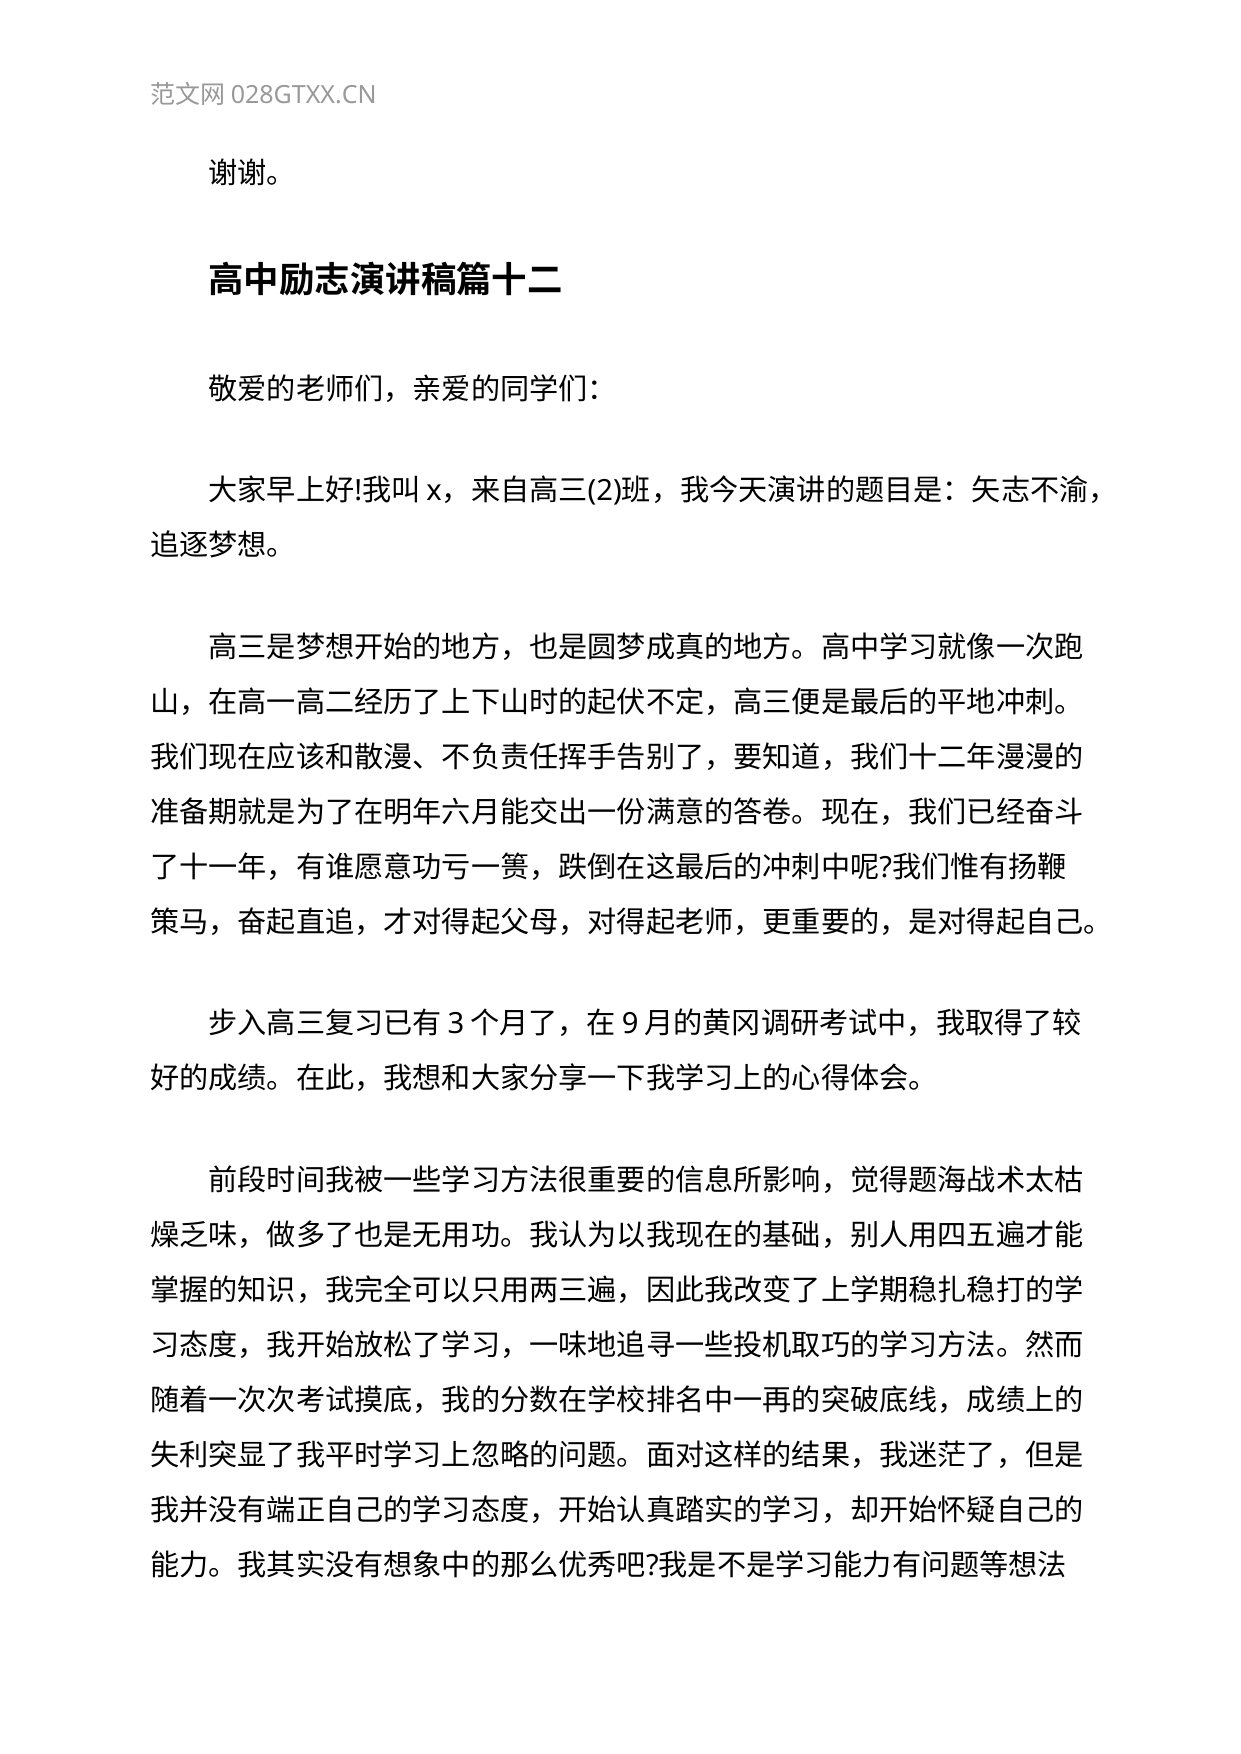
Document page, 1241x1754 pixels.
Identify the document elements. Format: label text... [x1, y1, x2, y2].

text 敬爱的老师们，亲爱的同学们： [150, 365, 1090, 407]
text 高中励志演讲稿篇十二 [150, 252, 1090, 303]
text 高三是梦想开始的地方，也是圆梦成真的地方。高中学习就像一次跑山，在高一高二经历了上下山时的起伏不定，高三便是最后的平地冲刺。我们现在应该和散漫、不负责任挥手告别了，要知道，我们十二年漫漫的准备期就是为了在明年六月能交出一份满意的答卷。现在，我们已经奋斗了十一年，有谁愿意功亏一篑，跌倒在这最后的冲刺中呢?我们惟有扬鞭策马，奋起直追，才对得起父母，对得起老师，更重要的，是对得起自己。 [150, 624, 1090, 941]
text 谢谢。 [150, 150, 1090, 192]
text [150, 1157, 1090, 1583]
text 步入高三复习已有3个月了，在9月的黄冈调研考试中，我取得了较好的成绩。在此，我想和大家分享一下我学习上的心得体会。 [150, 1000, 1090, 1097]
text 大家早上好!我叫x，来自高三(2)班，我今天演讲的题目是：矢志不渝，追逐梦想。 [150, 467, 1090, 564]
